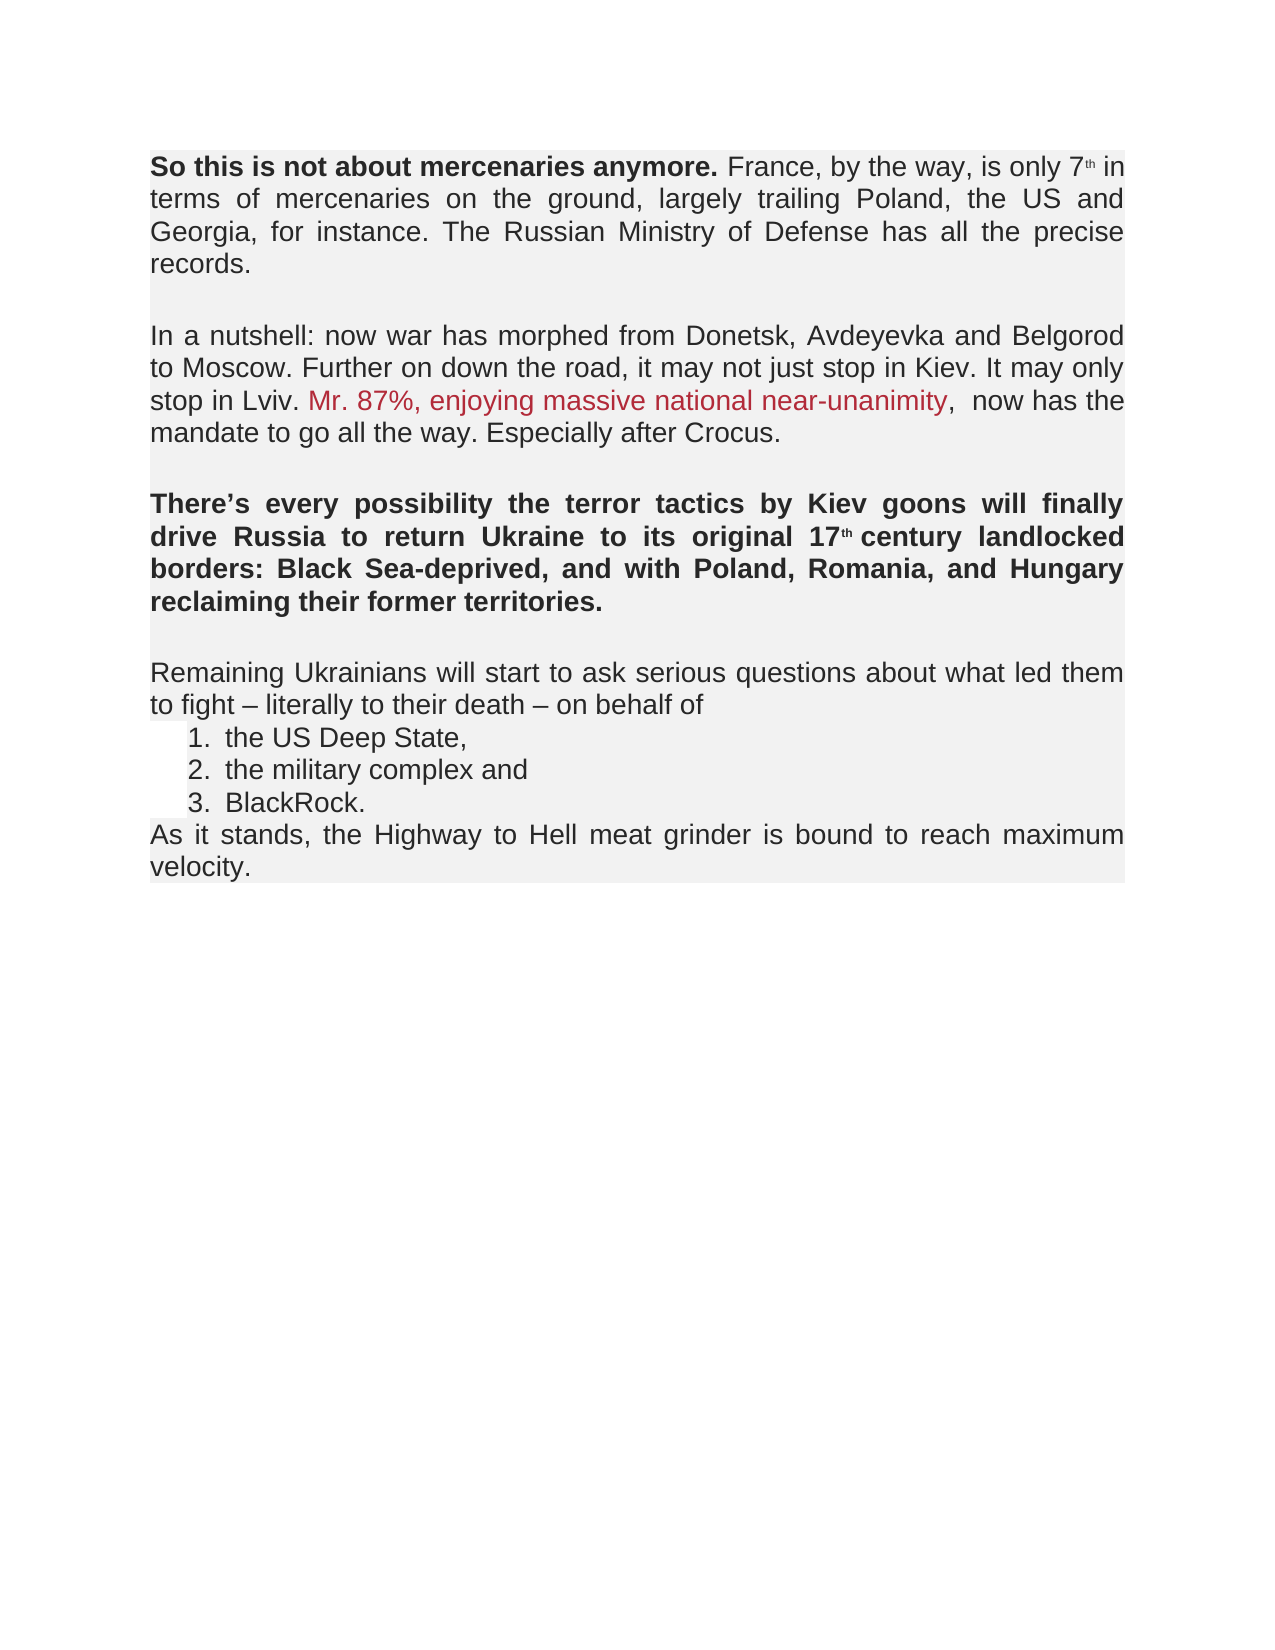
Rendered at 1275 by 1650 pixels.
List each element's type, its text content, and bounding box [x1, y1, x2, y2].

text As it stands, the Highway to Hell meat grinder is bound to reach maximum velocity. [150, 818, 1125, 883]
list BlackRock. [187, 786, 1125, 818]
text So this is not about mercenaries anymore. France, by the way, is only 7th in terms of mercenaries on the ground, largely trailing Poland, the US and Georgia, for instance. The Russian Ministry of Defense has all the precise records. [150, 150, 1125, 279]
list the US Deep State, [187, 721, 1125, 753]
text In a nutshell: now war has morphed from Donetsk, Avdeyevka and Belgorod to Moscow. Further on down the road, it may not just stop in Kiev. It may only stop in Lviv. Mr. 87%, enjoying massive national near-unanimity, now has the mandate to go all the way. Especially after Crocus. [150, 319, 1125, 448]
list the military complex and [187, 753, 1125, 786]
text There’s every possibility the terror tactics by Kiev goons will finally drive Russia to return Ukraine to its original 17th century landlocked borders: Black Sea-deprived, and with Poland, Romania, and Hungary reclaiming their former territories. [150, 487, 1125, 617]
text Remaining Ukrainians will start to ask serious questions about what led them to fight – literally to their death – on behalf of [150, 656, 1125, 721]
